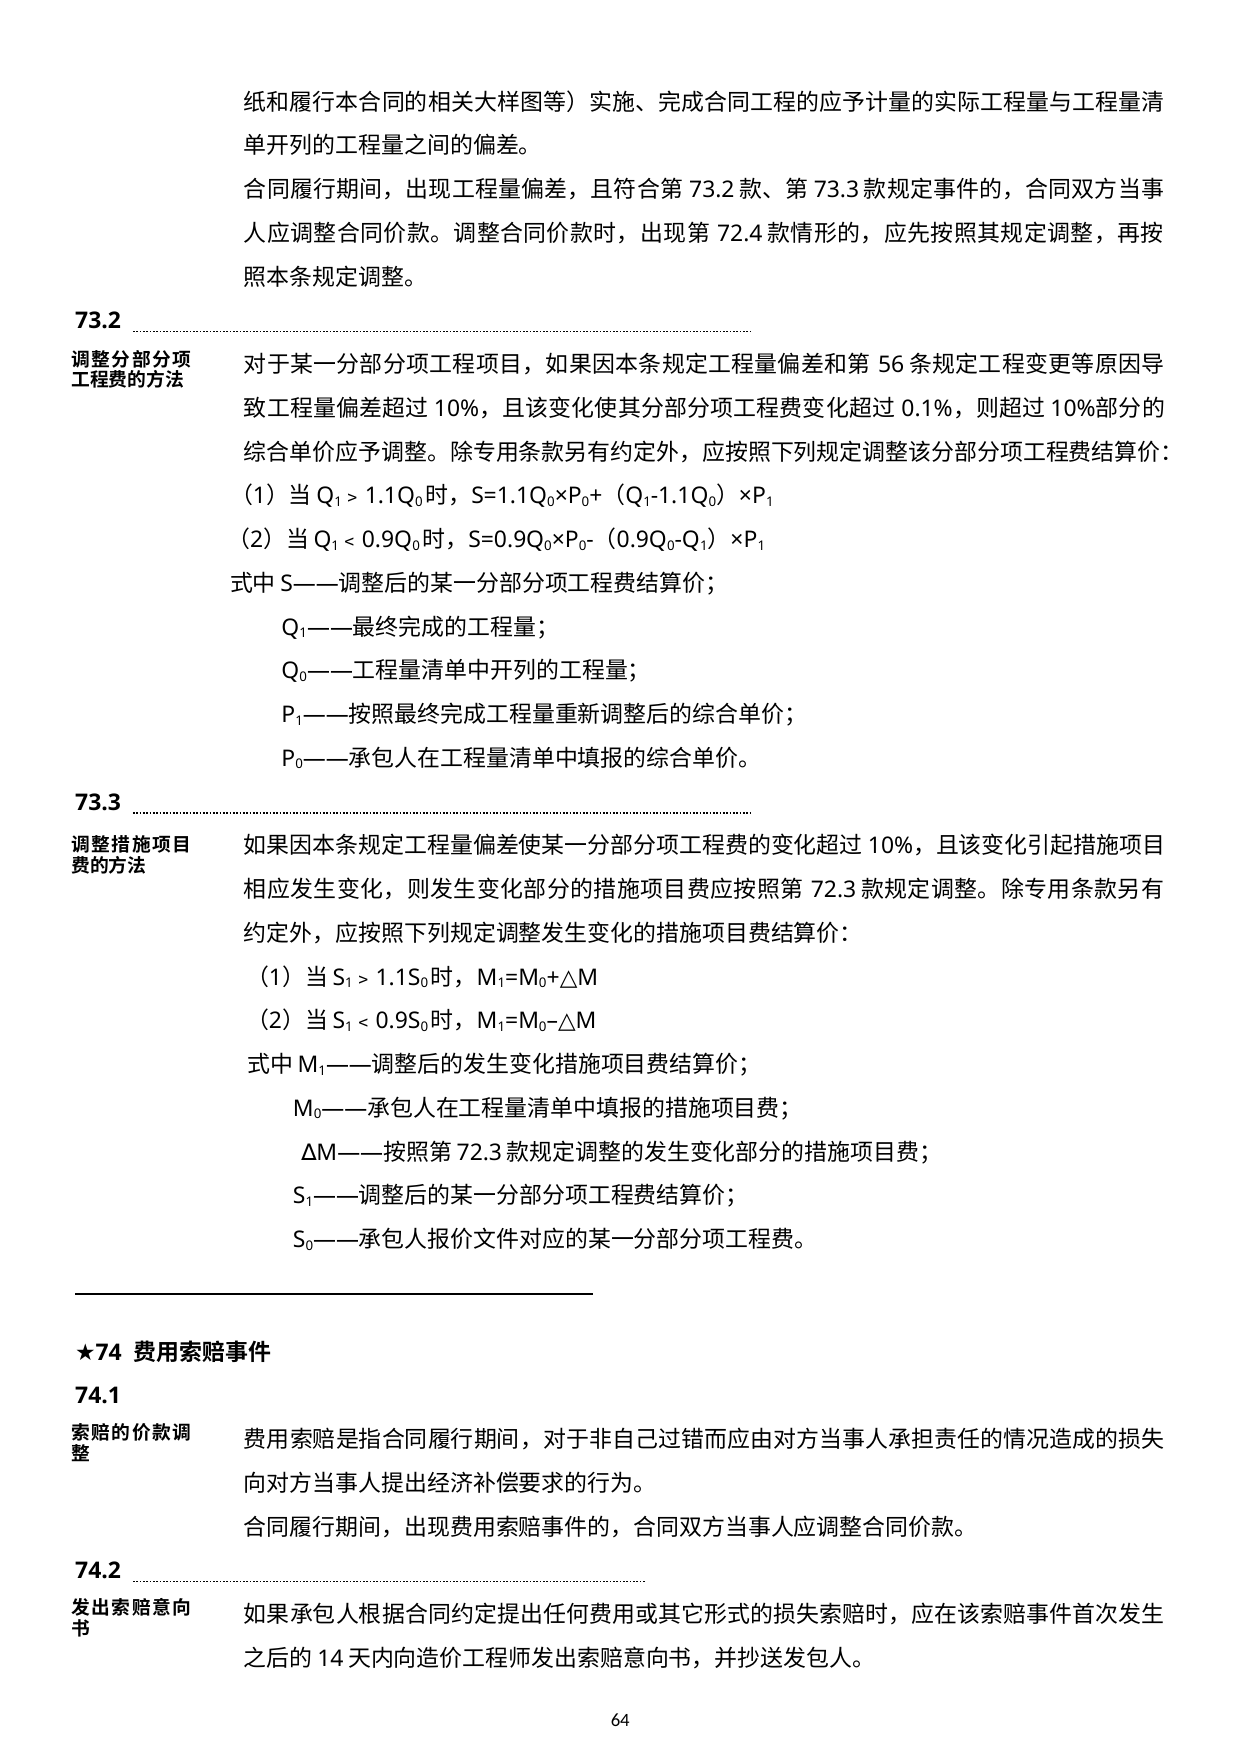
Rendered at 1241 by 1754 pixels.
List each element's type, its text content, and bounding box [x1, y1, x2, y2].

text S1——调整后的某一分部分项工程费结算价； [75, 1169, 1165, 1212]
text 式中S——调整后的某一分部分项工程费结算价； [75, 556, 1165, 600]
text （1）当S1﹥1.1S0时，M1=M0+△M [246, 950, 1165, 994]
text 73.2 [75, 294, 1165, 337]
text P0——承包人在工程量清单中填报的综合单价。 [75, 731, 1165, 775]
text （2）当S1﹤0.9S0时，M1=M0–△M [246, 994, 1165, 1037]
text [244, 75, 1165, 162]
text 如果因本条规定工程量偏差使某一分部分项工程费的变化超过10%，且该变化引起措施项目相应发生变化，则发生变化部分的措施项目费应按照第72.3款规定调整。除专用条款另有约定外，应按照下列规定调整发生变化的措施项目费结算价： [244, 819, 1165, 950]
text 合同履行期间，出现工程量偏差，且符合第73.2款、第73.3款规定事件的，合同双方当事人应调整合同价款。调整合同价款时，出现第72.4款情形的，应先按照其规定调整，再按照本条规定调整。 [244, 162, 1165, 294]
text 如果承包人根据合同约定提出任何费用或其它形式的损失索赔时，应在该索赔事件首次发生之后的14天内向造价工程师发出索赔意向书，并抄送发包人。 [244, 1587, 1165, 1675]
text M0——承包人在工程量清单中填报的措施项目费； [75, 1081, 1165, 1125]
text 式中M1——调整后的发生变化措施项目费结算价； [75, 1037, 1165, 1081]
text S0——承包人报价文件对应的某一分部分项工程费。 [75, 1212, 1165, 1256]
text 74.2 [75, 1544, 1165, 1587]
text 合同履行期间，出现费用索赔事件的，合同双方当事人应调整合同价款。 [244, 1500, 1165, 1544]
text P1——按照最终完成工程量重新调整后的综合单价； [75, 687, 1165, 731]
text 费用索赔是指合同履行期间，对于非自己过错而应由对方当事人承担责任的情况造成的损失，向对方当事人提出经济补偿要求的行为。 [244, 1412, 1165, 1500]
text ★74 费用索赔事件 [75, 1325, 1165, 1369]
text Q0——工程量清单中开列的工程量； [75, 644, 1165, 687]
text 对于某一分部分项工程项目，如果因本条规定工程量偏差和第56条规定工程变更等原因导致工程量偏差超过10%，且该变化使其分部分项工程费变化超过0.1%，则超过10%部分的综合单价应予调整。除专用条款另有约定外，应按照下列规定调整该分部分项工程费结算价： [244, 337, 1165, 469]
text 73.3 [75, 775, 1165, 819]
text ∆M——按照第72.3款规定调整的发生变化部分的措施项目费； [175, 1125, 1165, 1169]
text （1）当Q1﹥1.1Q0时，S=1.1Q0×P0+（Q1-1.1Q0）×P1 [230, 469, 1165, 512]
text （2）当Q1﹤0.9Q0时，S=0.9Q0×P0-（0.9Q0-Q1）×P1 [227, 512, 1165, 556]
text Q1——最终完成的工程量； [75, 600, 1165, 644]
text 74.1 [75, 1369, 1165, 1412]
